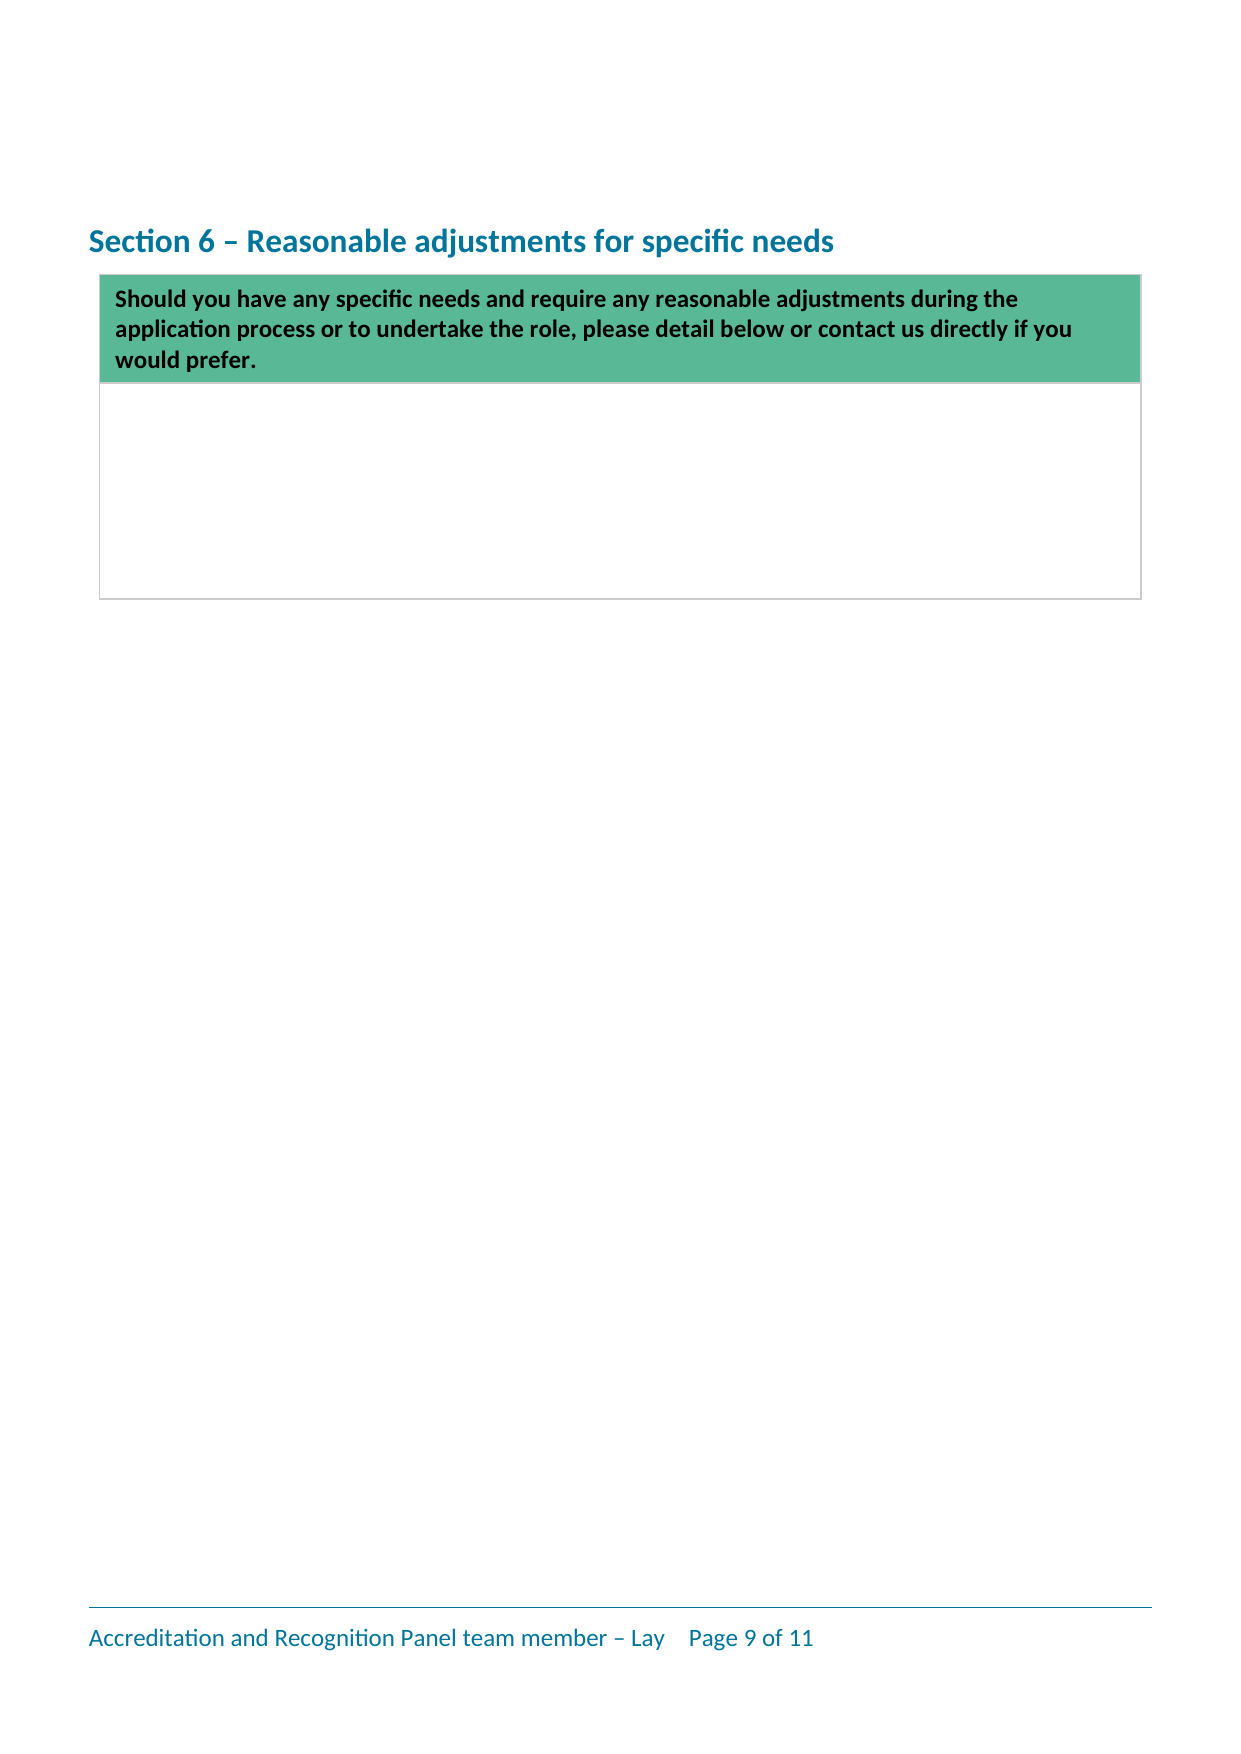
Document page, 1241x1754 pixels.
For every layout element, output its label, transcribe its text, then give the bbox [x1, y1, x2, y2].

subtitle Section 6 – Reasonable adjustments for specific needs [89, 220, 1152, 261]
table_header Should you have any specific needs and require any reasonable adjustments during the application process or to undertake the role, please detail below or contact us directly if you would prefer. [100, 275, 1140, 382]
table_cell [100, 384, 1140, 598]
